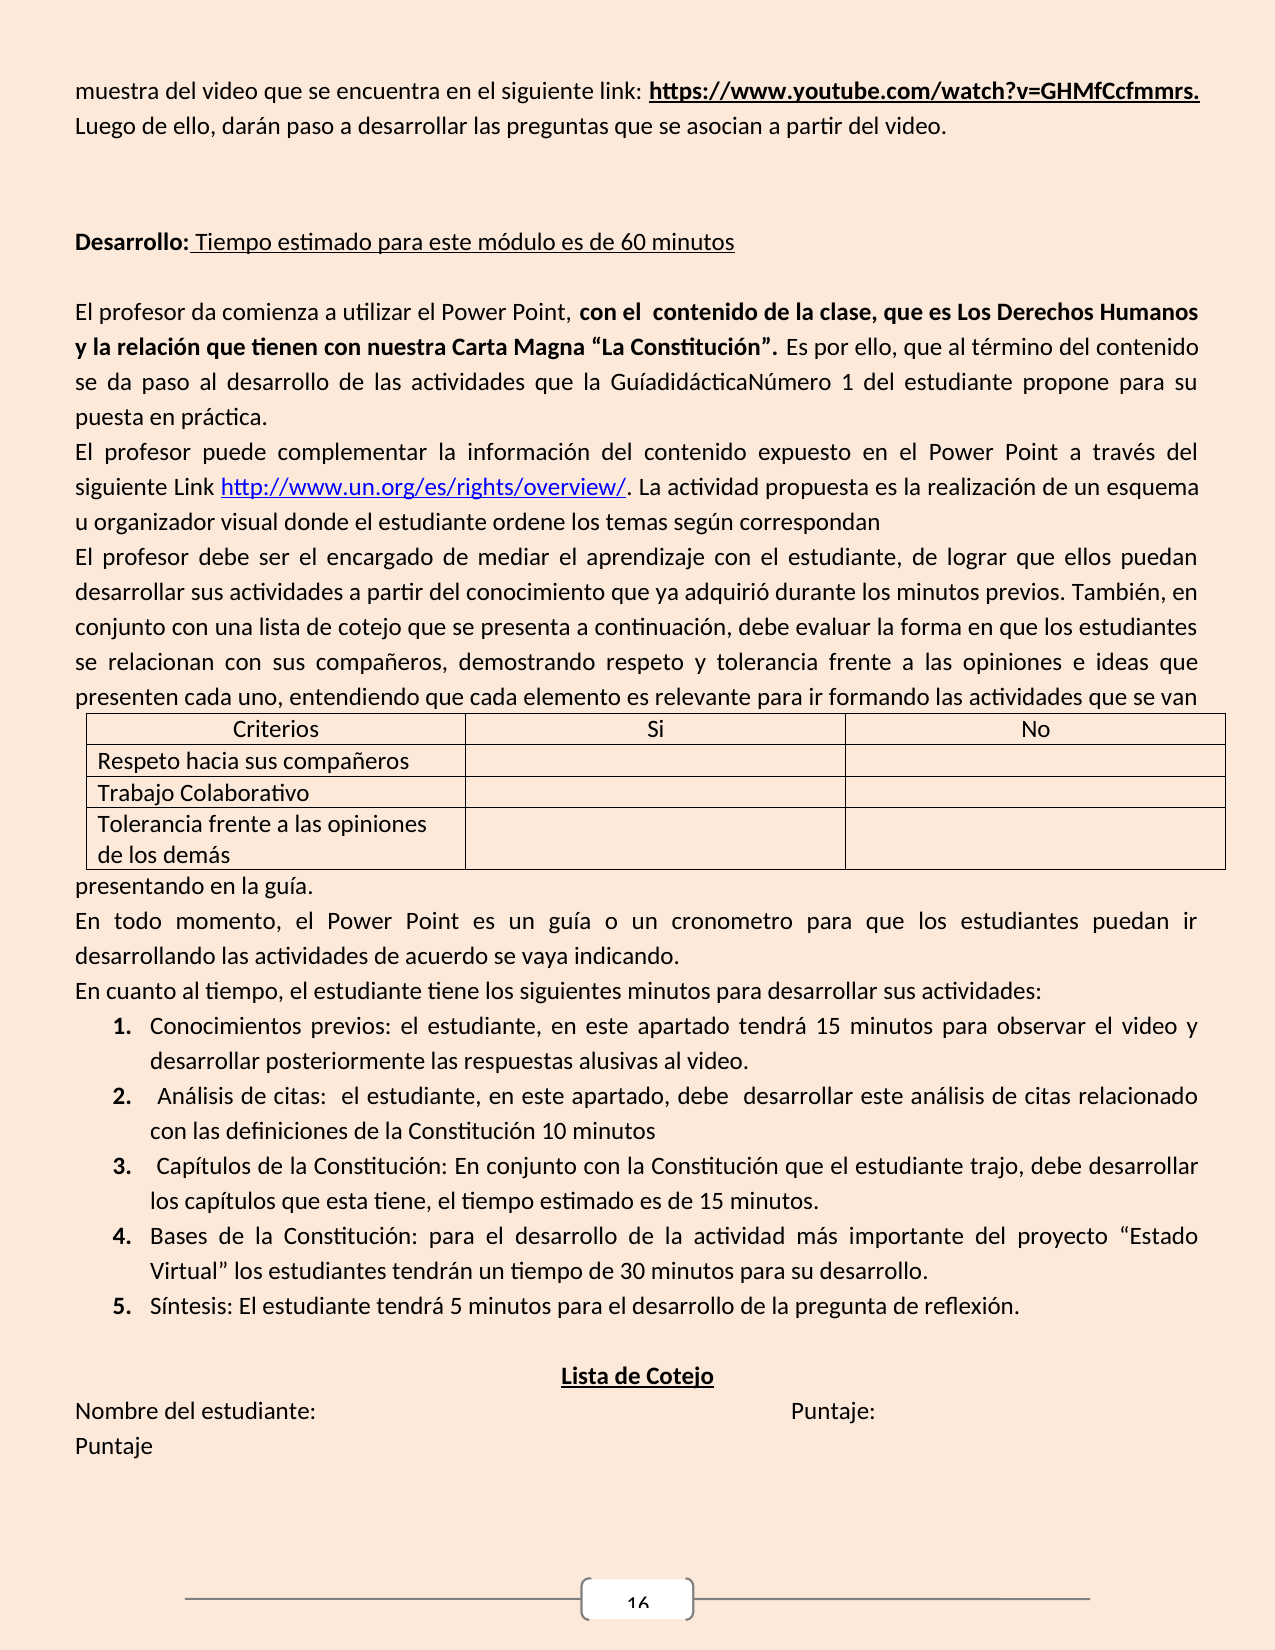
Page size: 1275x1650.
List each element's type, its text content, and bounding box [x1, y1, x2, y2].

text En cuanto al tiempo, el estudiante tiene los siguientes minutos para desarrollar sus actividades: [75, 975, 1200, 1006]
table_cell [466, 777, 845, 807]
text Puntaje [75, 1430, 1200, 1461]
table_header Criterios [87, 714, 465, 744]
list Síntesis: El estudiante tendrá 5 minutos para el desarrollo de la pregunta de reflexión. [112, 1290, 1200, 1321]
table_cell Tolerancia frente a las opiniones de los demás [87, 808, 465, 869]
text En todo momento, el Power Point es un guía o un cronometro para que los estudiantes puedan ir desarrollando las actividades de acuerdo se vaya indicando. [75, 905, 1200, 971]
table_cell [846, 745, 1225, 776]
table_cell [466, 745, 845, 776]
list Conocimientos previos: el estudiante, en este apartado tendrá 15 minutos para observar el video y desarrollar posteriormente las respuestas alusivas al video. [112, 1010, 1200, 1076]
text El profesor puede complementar la información del contenido expuesto en el Power Point a través del siguiente Link http://www.un.org/es/rights/overview/. La actividad propuesta es la realización de un esquema u organizador visual donde el estudiante ordene los temas según correspondan [75, 436, 1200, 536]
table_cell Respeto hacia sus compañeros [87, 745, 465, 776]
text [75, 75, 1200, 141]
text Desarrollo: Tiempo estimado para este módulo es de 60 minutos [75, 226, 1200, 256]
list Análisis de citas: el estudiante, en este apartado, debe desarrollar este análisis de citas relacionado con las definiciones de la Constitución 10 minutos [112, 1080, 1200, 1146]
list Bases de la Constitución: para el desarrollo de la actividad más importante del proyecto “Estado Virtual” los estudiantes tendrán un tiempo de 30 minutos para su desarrollo. [112, 1220, 1200, 1286]
text El profesor debe ser el encargado de mediar el aprendizaje con el estudiante, de lograr que ellos puedan desarrollar sus actividades a partir del conocimiento que ya adquirió durante los minutos previos. También, en conjunto con una lista de cotejo que se presenta a continuación, debe evaluar la forma en que los estudiantes se relacionan con sus compañeros, demostrando respeto y tolerancia frente a las opiniones e ideas que presenten cada uno, entendiendo que cada elemento es relevante para ir formando las actividades que se van presentando en la guía. [75, 541, 1200, 901]
table_cell [466, 808, 845, 869]
text Lista de Cotejo [75, 1360, 1200, 1391]
text Nombre del estudiante: Puntaje: [75, 1395, 1200, 1426]
table_cell [846, 808, 1225, 869]
table_header No [846, 714, 1225, 744]
table_header Si [466, 714, 845, 744]
text El profesor da comienza a utilizar el Power Point, con el contenido de la clase, que es Los Derechos Humanos y la relación que tienen con nuestra Carta Magna “La Constitución”. Es por ello, que al término del contenido se da paso al desarrollo de las actividades que la GuíadidácticaNúmero 1 del estudiante propone para su puesta en práctica. [75, 296, 1200, 431]
table_cell [846, 777, 1225, 807]
table_cell Trabajo Colaborativo [87, 777, 465, 807]
list Capítulos de la Constitución: En conjunto con la Constitución que el estudiante trajo, debe desarrollar los capítulos que esta tiene, el tiempo estimado es de 15 minutos. [112, 1150, 1200, 1216]
